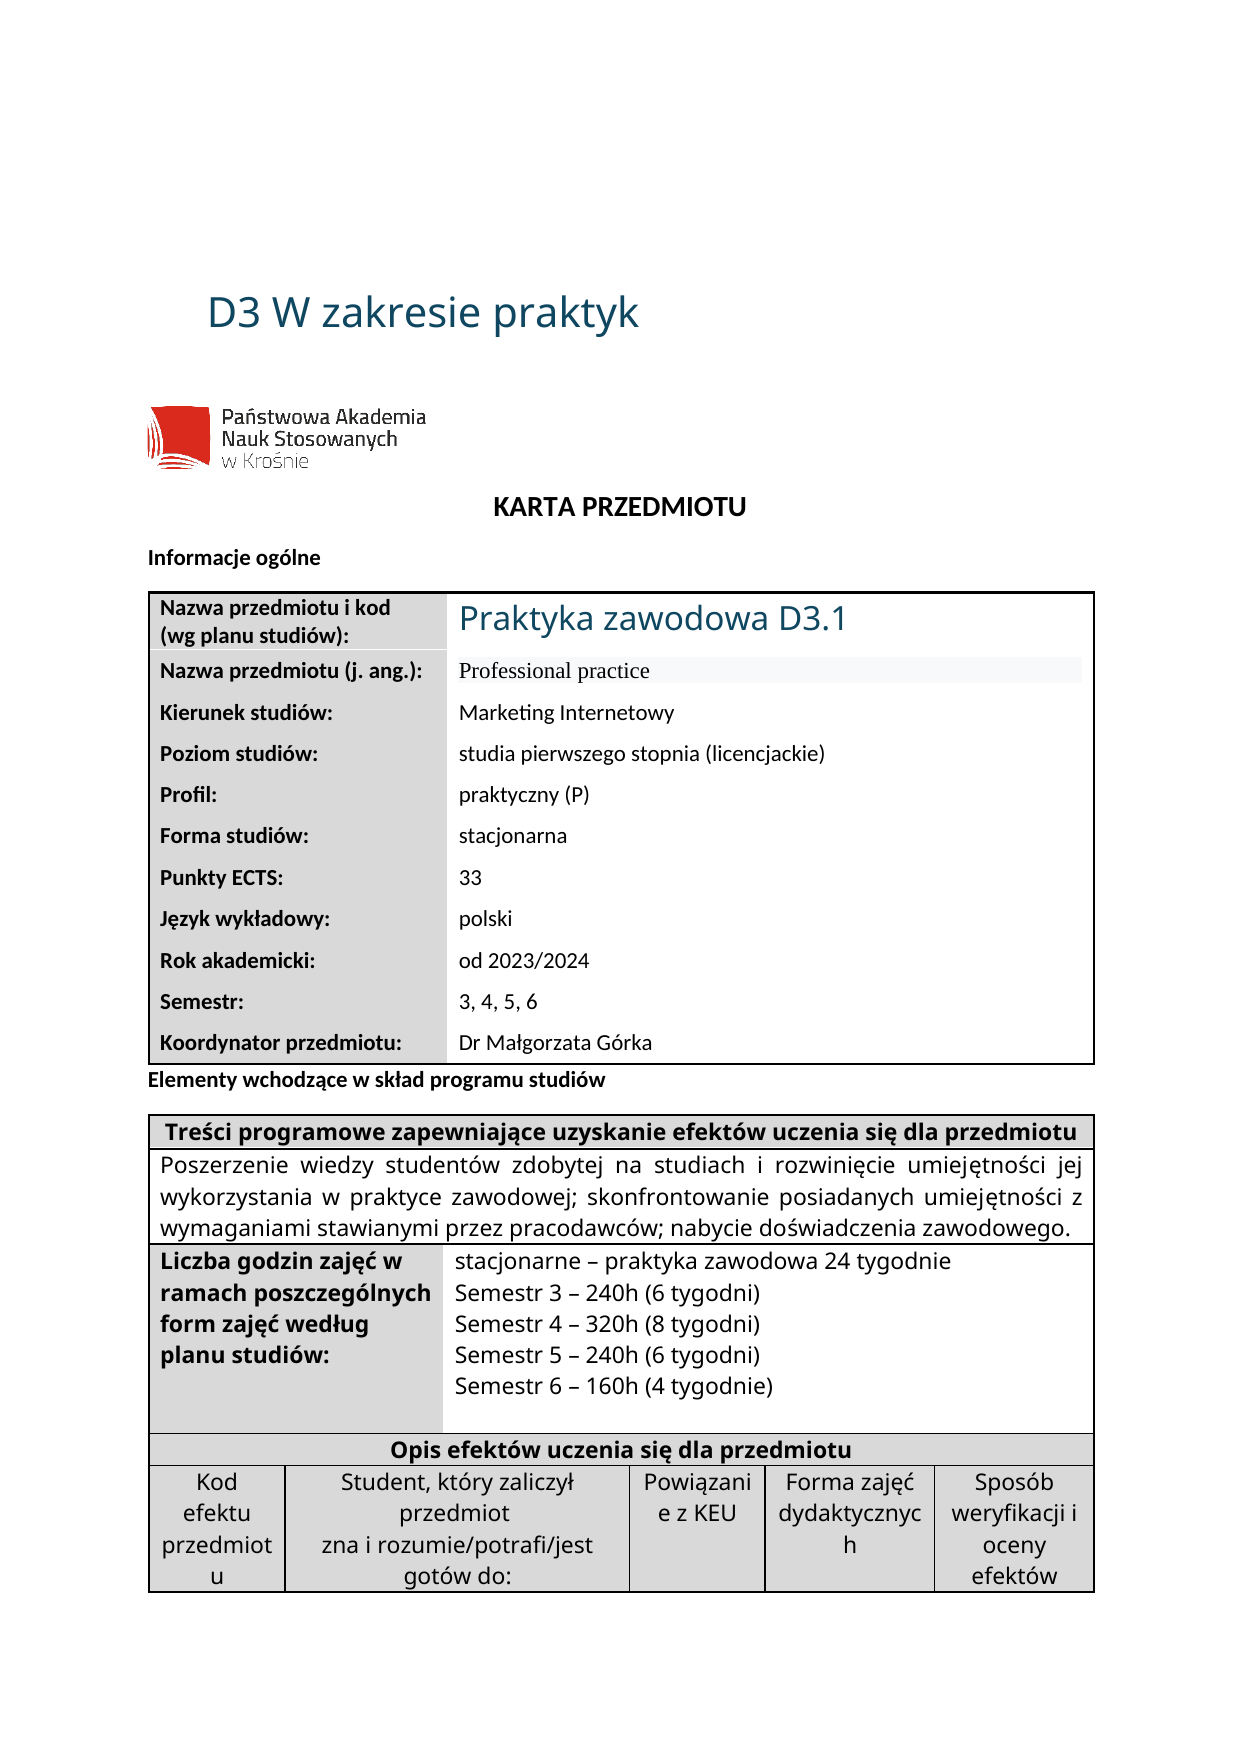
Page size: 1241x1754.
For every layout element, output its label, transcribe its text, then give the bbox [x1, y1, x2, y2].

table_cell Liczba godzin zajęć w ramach poszczególnych form zajęć według planu studiów: [150, 1245, 443, 1433]
table_cell Profil: [150, 774, 447, 815]
table_cell praktyczny (P) [447, 774, 1093, 815]
table_cell Nazwa przedmiotu (j. ang.): [150, 650, 447, 691]
table_cell Marketing Internetowy [447, 691, 1093, 732]
table_cell Powiązanie z KEU [630, 1466, 764, 1591]
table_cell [286, 1466, 629, 1591]
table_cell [150, 1466, 284, 1591]
table_cell Kierunek studiów: [150, 691, 447, 732]
table_header Nazwa przedmiotu i kod (wg planu studiów): [150, 594, 447, 649]
table_cell stacjonarna [447, 815, 1093, 856]
table_cell Koordynator przedmiotu: [150, 1022, 447, 1063]
table_cell Poszerzenie wiedzy studentów zdobytej na studiach i rozwinięcie umiejętności jej wykorzystania w praktyce zawodowej; skonfrontowanie posiadanych umiejętności z wymaganiami stawianymi przez pracodawców; nabycie doświadczenia zawodowego. [150, 1150, 1093, 1243]
table_header Praktyka zawodowa D3.1 [447, 594, 1093, 649]
table_cell studia pierwszego stopnia (licencjackie) [447, 732, 1093, 774]
table_cell Poziom studiów: [150, 732, 447, 774]
table_header Treści programowe zapewniające uzyskanie efektów uczenia się dla przedmiotu [150, 1116, 1093, 1147]
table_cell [935, 1466, 1093, 1591]
table_cell Język wykładowy: [150, 898, 447, 939]
table_cell Punkty ECTS: [150, 856, 447, 898]
table_cell 3, 4, 5, 6 [447, 980, 1093, 1022]
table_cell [766, 1466, 934, 1591]
table_cell stacjonarne – praktyka zawodowa 24 tygodnie Semestr 3 – 240h (6 tygodni) Semestr 4 – 320h (8 tygodni) Semestr 5 – 240h (6 tygodni) Semestr 6 – 160h (4 tygodnie) [443, 1245, 1093, 1433]
text KARTA PRZEDMIOTU [148, 488, 1093, 524]
table_cell Rok akademicki: [150, 939, 447, 980]
text Informacje ogólne [148, 543, 1093, 571]
text Elementy wchodzące w skład programu studiów [148, 1065, 1093, 1093]
picture [147, 406, 426, 469]
table_cell 33 [447, 856, 1093, 898]
table_cell Dr Małgorzata Górka [447, 1022, 1093, 1063]
subtitle D3 W zakresie praktyk [207, 283, 1093, 339]
table_cell Semestr: [150, 980, 447, 1022]
table_cell Professional practice [447, 650, 1093, 691]
table_cell polski [447, 898, 1093, 939]
table_cell Forma studiów: [150, 815, 447, 856]
table_cell od 2023/2024 [447, 939, 1093, 980]
table_cell Opis efektów uczenia się dla przedmiotu [150, 1434, 1093, 1465]
